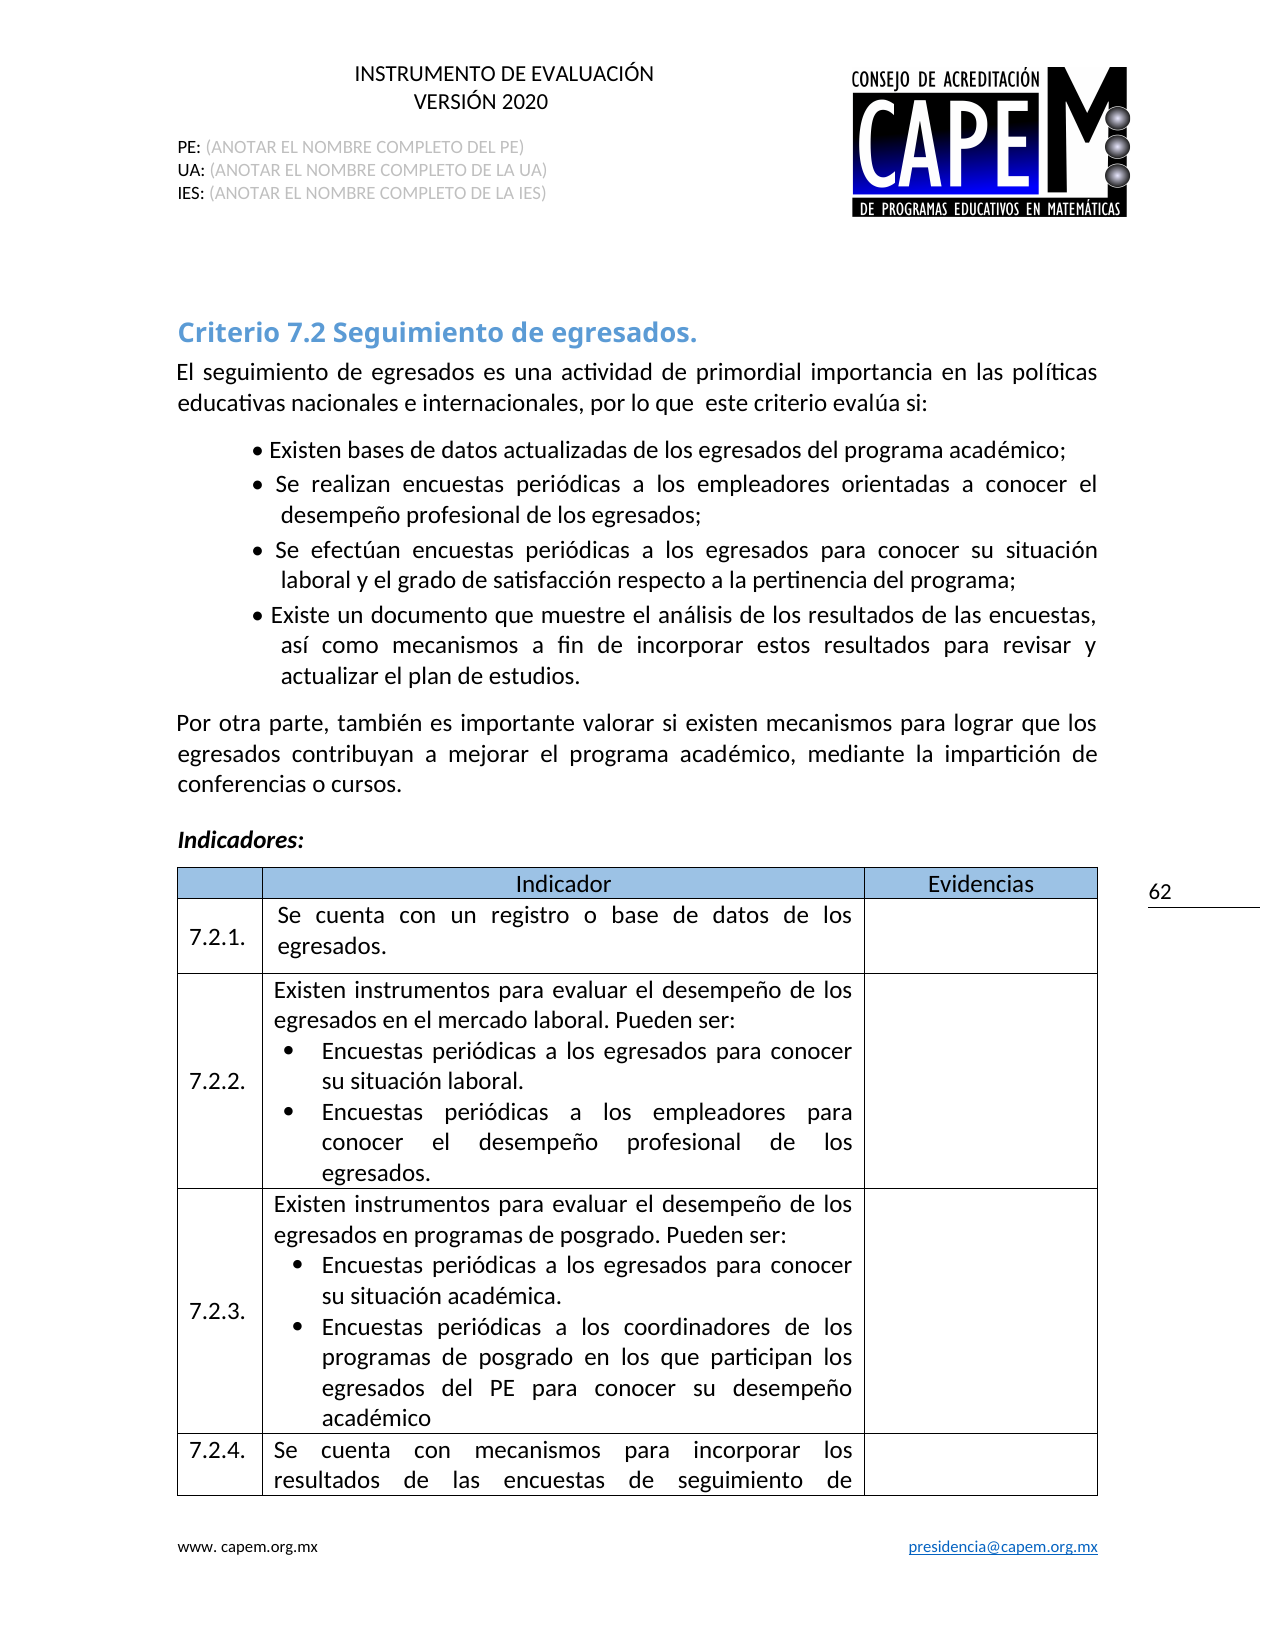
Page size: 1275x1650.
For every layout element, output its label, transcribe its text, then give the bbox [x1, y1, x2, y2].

table_cell [865, 1189, 1097, 1433]
table_header Evidencias [865, 868, 1097, 898]
text • Existe un documento que muestre el análisis de los resultados de las encuestas, así como mecanismos a fin de incorporar estos resultados para revisar y actualizar el plan de estudios. [251, 599, 1098, 691]
text • Se efectúan encuestas periódicas a los egresados para conocer su situación laboral y el grado de satisfacción respecto a la pertinencia del programa; [251, 534, 1098, 595]
table_cell 7.2.2. [178, 974, 262, 1188]
table_cell Se cuenta con un registro o base de datos de los egresados. [263, 899, 864, 973]
table_cell 7.2.3. [178, 1189, 262, 1433]
table_cell [865, 974, 1097, 1188]
table_cell [865, 899, 1097, 973]
table_header [178, 868, 262, 898]
table_header Indicador [263, 868, 864, 898]
text Por otra parte, también es importante valorar si existen mecanismos para lograr que los egresados contribuyan a mejorar el programa académico, mediante la impartición de conferencias o cursos. [176, 707, 1098, 799]
table_cell Existen instrumentos para evaluar el desempeño de los egresados en el mercado laboral. Pueden ser: Encuestas periódicas a los egresados para conocer su situación laboral. Encuestas periódicas a los empleadores para conocer el desempeño profesional de los egresados. [263, 974, 864, 1188]
table_cell [865, 1434, 1097, 1495]
table_cell 7.2.4. [178, 1434, 262, 1495]
picture [852, 67, 1131, 217]
subtitle Criterio 7.2 Seguimiento de egresados. [177, 314, 1098, 351]
table_cell 7.2.1. [178, 899, 262, 973]
table_cell Existen instrumentos para evaluar el desempeño de los egresados en programas de posgrado. Pueden ser: Encuestas periódicas a los egresados para conocer su situación académica. Encuestas periódicas a los coordinadores de los programas de posgrado en los que participan los egresados del PE para conocer su desempeño académico [263, 1189, 864, 1433]
text • Existen bases de datos actualizadas de los egresados del programa académico; [251, 434, 1098, 464]
text Indicadores: [177, 824, 1098, 854]
text El seguimiento de egresados es una actividad de primordial importancia en las políticas educativas nacionales e internacionales, por lo que este criterio evalúa si: [176, 356, 1098, 417]
text • Se realizan encuestas periódicas a los empleadores orientadas a conocer el desempeño profesional de los egresados; [251, 468, 1098, 529]
